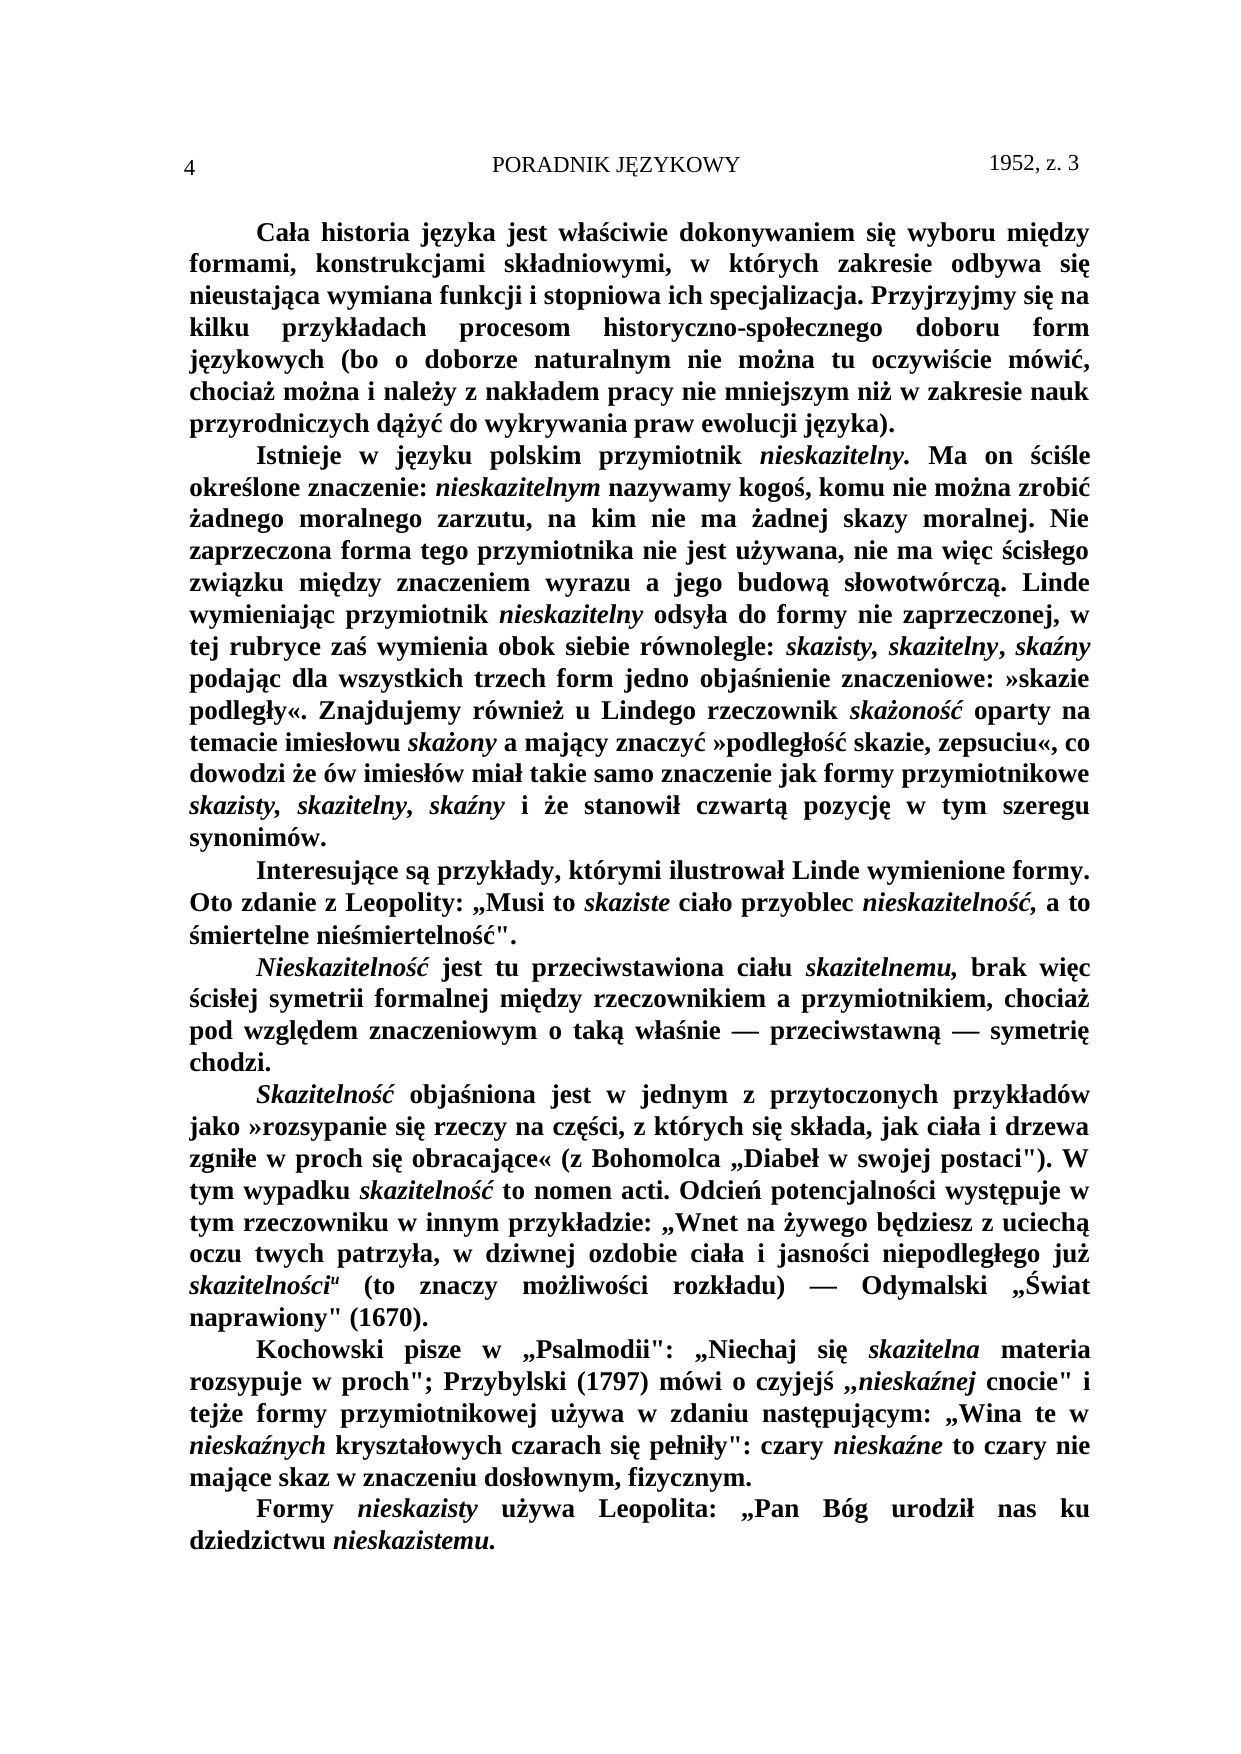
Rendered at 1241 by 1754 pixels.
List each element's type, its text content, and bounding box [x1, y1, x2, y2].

text Cała historia języka jest właściwie dokonywaniem się wyboru między formami, konstrukcjami składniowymi, w których zakresie odbywa się nieustająca wymiana funkcji i stopniowa ich specjalizacja. Przyjrzyjmy się na kilku przykładach procesom historyczno-społecznego doboru form językowych (bo o doborze naturalnym nie można tu oczywiście mówić, chociaż można i należy z nakładem pracy nie mniejszym niż w zakresie nauk przyrodniczych dążyć do wykrywania praw ewolucji języka). [189, 216, 1091, 439]
text Formy nieskazisty używa Leopolita: „Pan Bóg urodził nas ku dziedzictwu nieskazistemu. [189, 1492, 1091, 1556]
text PORADNIK JĘZYKOWY [492, 154, 741, 177]
text Interesujące są przykłady, którymi ilustrował Linde wymienione formy. Oto zdanie z Leopolity: „Musi to skaziste ciało przyoblec nieskazitelność, a to śmiertelne nieśmiertelność". [189, 853, 1091, 951]
text Skazitelność objaśniona jest w jednym z przytoczonych przykładów jako »rozsypanie się rzeczy na części, z których się składa, jak ciała i drzewa zgniłe w proch się obracające« (z Bohomolca „Diabeł w swojej postaci"). W tym wypadku skazitelność to nomen acti. Odcień potencjalności występuje w tym rzeczowniku w innym przykładzie: „Wnet na żywego będziesz z uciechą oczu twych patrzyła, w dziwnej ozdobie ciała i jasności niepodległego już skazitelnościu (to znaczy możliwości rozkładu) — Odymalski „Świat naprawiony" (1670). [189, 1078, 1091, 1333]
text 1952, z. 3 [989, 152, 1079, 175]
text Istnieje w języku polskim przymiotnik nieskazitelny. Ma on ściśle określone znaczenie: nieskazitelnym nazywamy kogoś, komu nie można zrobić żadnego moralnego zarzutu, na kim nie ma żadnej skazy moralnej. Nie zaprzeczona forma tego przymiotnika nie jest używana, nie ma więc ścisłego związku między znaczeniem wyrazu a jego budową słowotwórczą. Linde wymieniając przymiotnik nieskazitelny odsyła do formy nie zaprzeczonej, w tej rubryce zaś wymienia obok siebie równolegle: skazisty, skazitelny, skaźny podając dla wszystkich trzech form jedno objaśnienie znaczeniowe: »skazie podległy«. Znajdujemy również u Lindego rzeczownik skażoność oparty na temacie imiesłowu skażony a mający znaczyć »podległość skazie, zepsuciu«, co dowodzi że ów imiesłów miał takie samo znaczenie jak formy przymiotnikowe skazisty, skazitelny, skaźny i że stanowił czwartą pozycję w tym szeregu synonimów. [189, 439, 1091, 853]
text Nieskazitelność jest tu przeciwstawiona ciału skazitelnemu, brak więc ścisłej symetrii formalnej między rzeczownikiem a przymiotnikiem, chociaż pod względem znaczeniowym o taką właśnie — przeciwstawną — symetrię chodzi. [189, 951, 1091, 1078]
text Kochowski pisze w „Psalmodii": „Niechaj się skazitelna materia rozsypuje w proch"; Przybylski (1797) mówi o czyjejś ,,nieskaźnej cnocie" i tejże formy przymiotnikowej używa w zdaniu następującym: „Wina te w nieskaźnych kryształowych czarach się pełniły": czary nieskaźne to czary nie mające skaz w znaczeniu dosłownym, fizycznym. [189, 1333, 1091, 1492]
